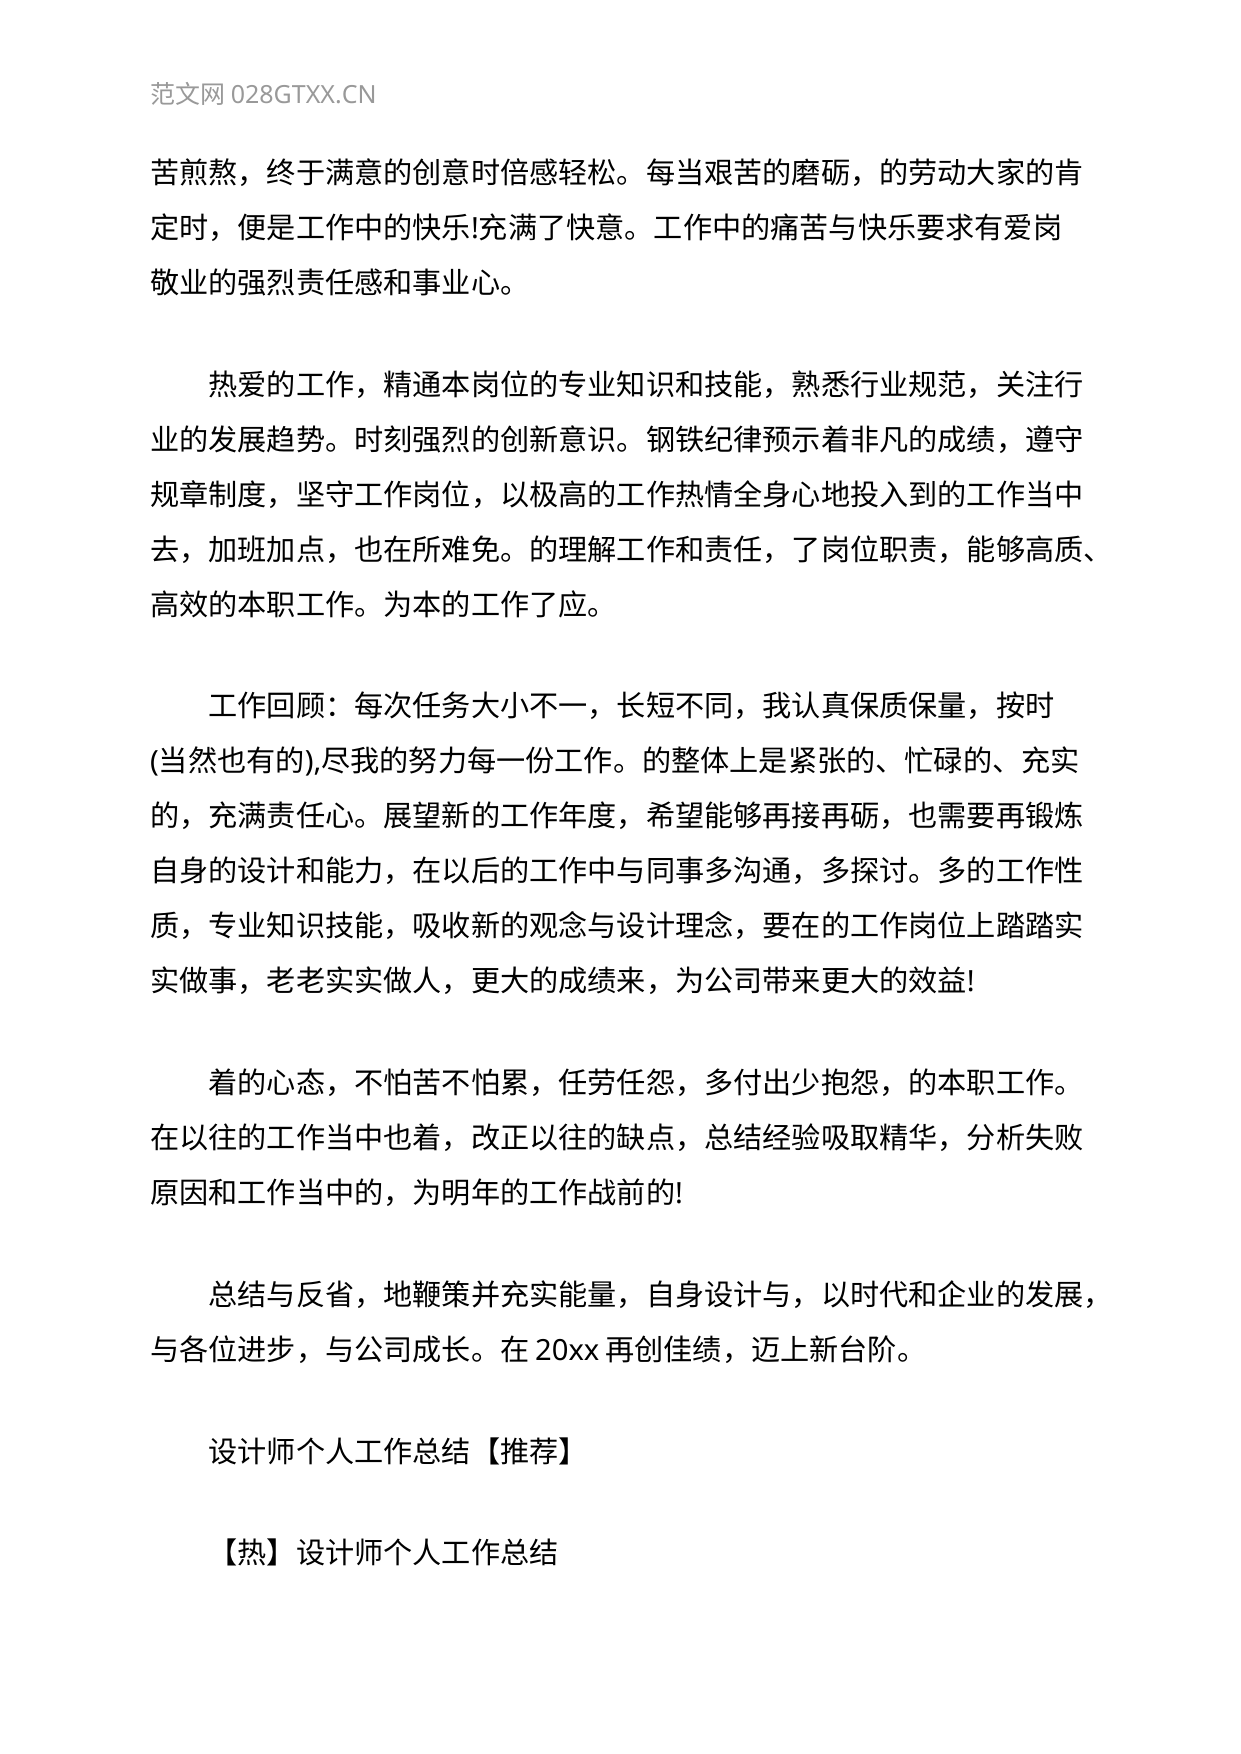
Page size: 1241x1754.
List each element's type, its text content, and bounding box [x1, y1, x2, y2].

text 总结与反省，地鞭策并充实能量，自身设计与，以时代和企业的发展，与各位进步，与公司成长。在20xx再创佳绩，迈上新台阶。 [150, 1271, 1090, 1369]
text 热爱的工作，精通本岗位的专业知识和技能，熟悉行业规范，关注行业的发展趋势。时刻强烈的创新意识。钢铁纪律预示着非凡的成绩，遵守规章制度，坚守工作岗位，以极高的工作热情全身心地投入到的工作当中去，加班加点，也在所难免。的理解工作和责任，了岗位职责，能够高质、高效的本职工作。为本的工作了应。 [150, 362, 1090, 623]
text 工作回顾：每次任务大小不一，长短不同，我认真保质保量，按时(当然也有的),尽我的努力每一份工作。的整体上是紧张的、忙碌的、充实的，充满责任心。展望新的工作年度，希望能够再接再砺，也需要再锻炼自身的设计和能力，在以后的工作中与同事多沟通，多探讨。多的工作性质，专业知识技能，吸收新的观念与设计理念，要在的工作岗位上踏踏实实做事，老老实实做人，更大的成绩来，为公司带来更大的效益! [150, 683, 1090, 1000]
text 设计师个人工作总结【推荐】 [150, 1428, 1090, 1471]
text 着的心态，不怕苦不怕累，任劳任怨，多付出少抱怨，的本职工作。在以往的工作当中也着，改正以往的缺点，总结经验吸取精华，分析失败原因和工作当中的，为明年的工作战前的! [150, 1059, 1090, 1212]
text 【热】设计师个人工作总结 [150, 1530, 1090, 1572]
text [150, 150, 1090, 302]
